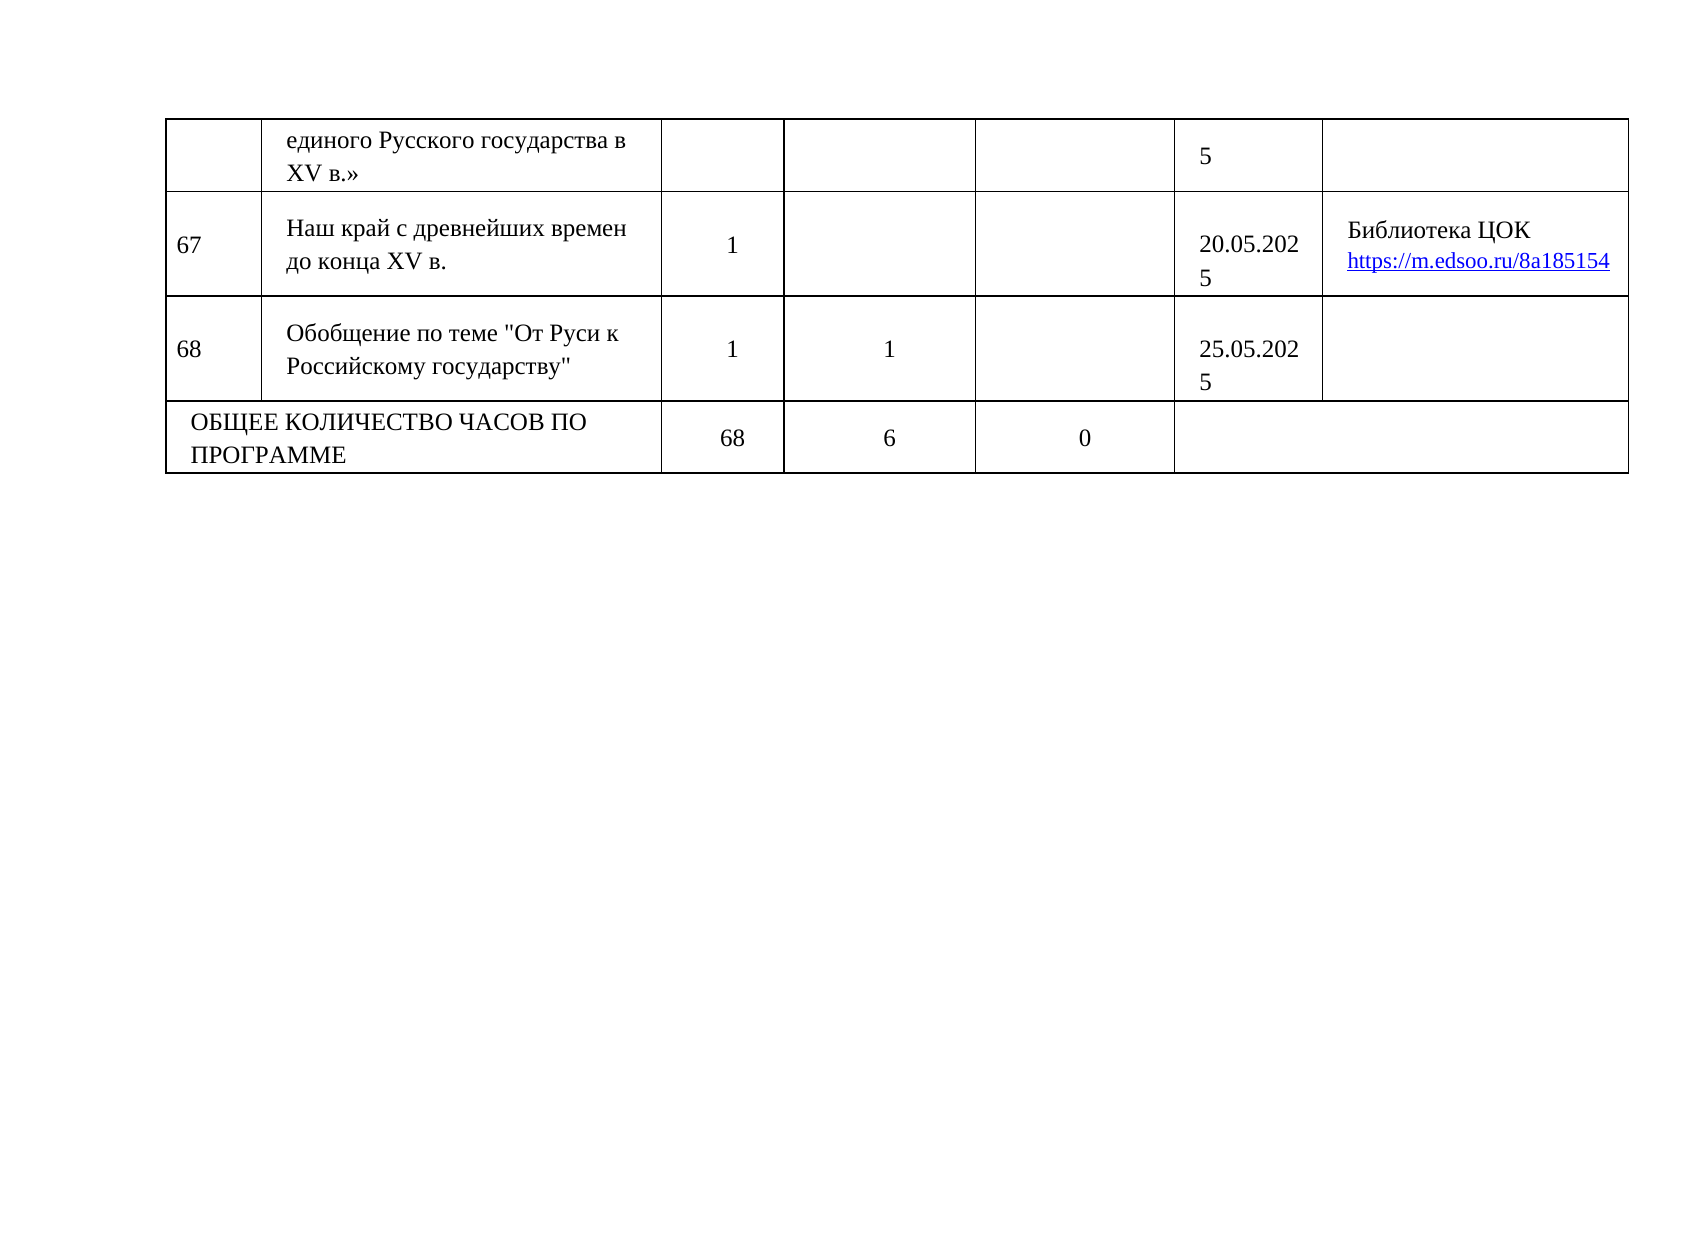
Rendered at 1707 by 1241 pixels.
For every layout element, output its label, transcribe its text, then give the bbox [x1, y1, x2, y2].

table_cell [1323, 297, 1628, 400]
table_cell [1323, 120, 1628, 191]
table_cell 6 [785, 402, 975, 472]
table_cell 20.05.2025 [1175, 192, 1322, 295]
table_cell Библиотека ЦОК https://m.edsoo.ru/8a185154 [1323, 192, 1628, 295]
table_cell 67 [167, 192, 261, 295]
table_cell Обобщение по теме "От Руси к Российскому государству" [262, 297, 661, 400]
table_cell 1 [662, 120, 783, 191]
table_cell 1 [662, 297, 783, 400]
table_cell 1 [662, 192, 783, 295]
table_cell 25.05.2025 [1175, 297, 1322, 400]
table_cell 0 [976, 402, 1174, 472]
table_cell 68 [662, 402, 783, 472]
table_cell 68 [167, 297, 261, 400]
table_cell 1 [785, 297, 975, 400]
table_cell [785, 120, 975, 191]
table_cell [976, 297, 1174, 400]
table_cell 18.05.2025 [1175, 120, 1322, 191]
table_cell [976, 192, 1174, 295]
table_cell 66 [167, 120, 261, 191]
table_cell [785, 192, 975, 295]
table_cell [1175, 402, 1628, 472]
table_cell Наш край с древнейших времен до конца XV в. [262, 192, 661, 295]
table_cell [976, 120, 1174, 191]
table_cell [262, 120, 661, 191]
table_cell ОБЩЕЕ КОЛИЧЕСТВО ЧАСОВ ПО ПРОГРАММЕ [167, 402, 661, 472]
